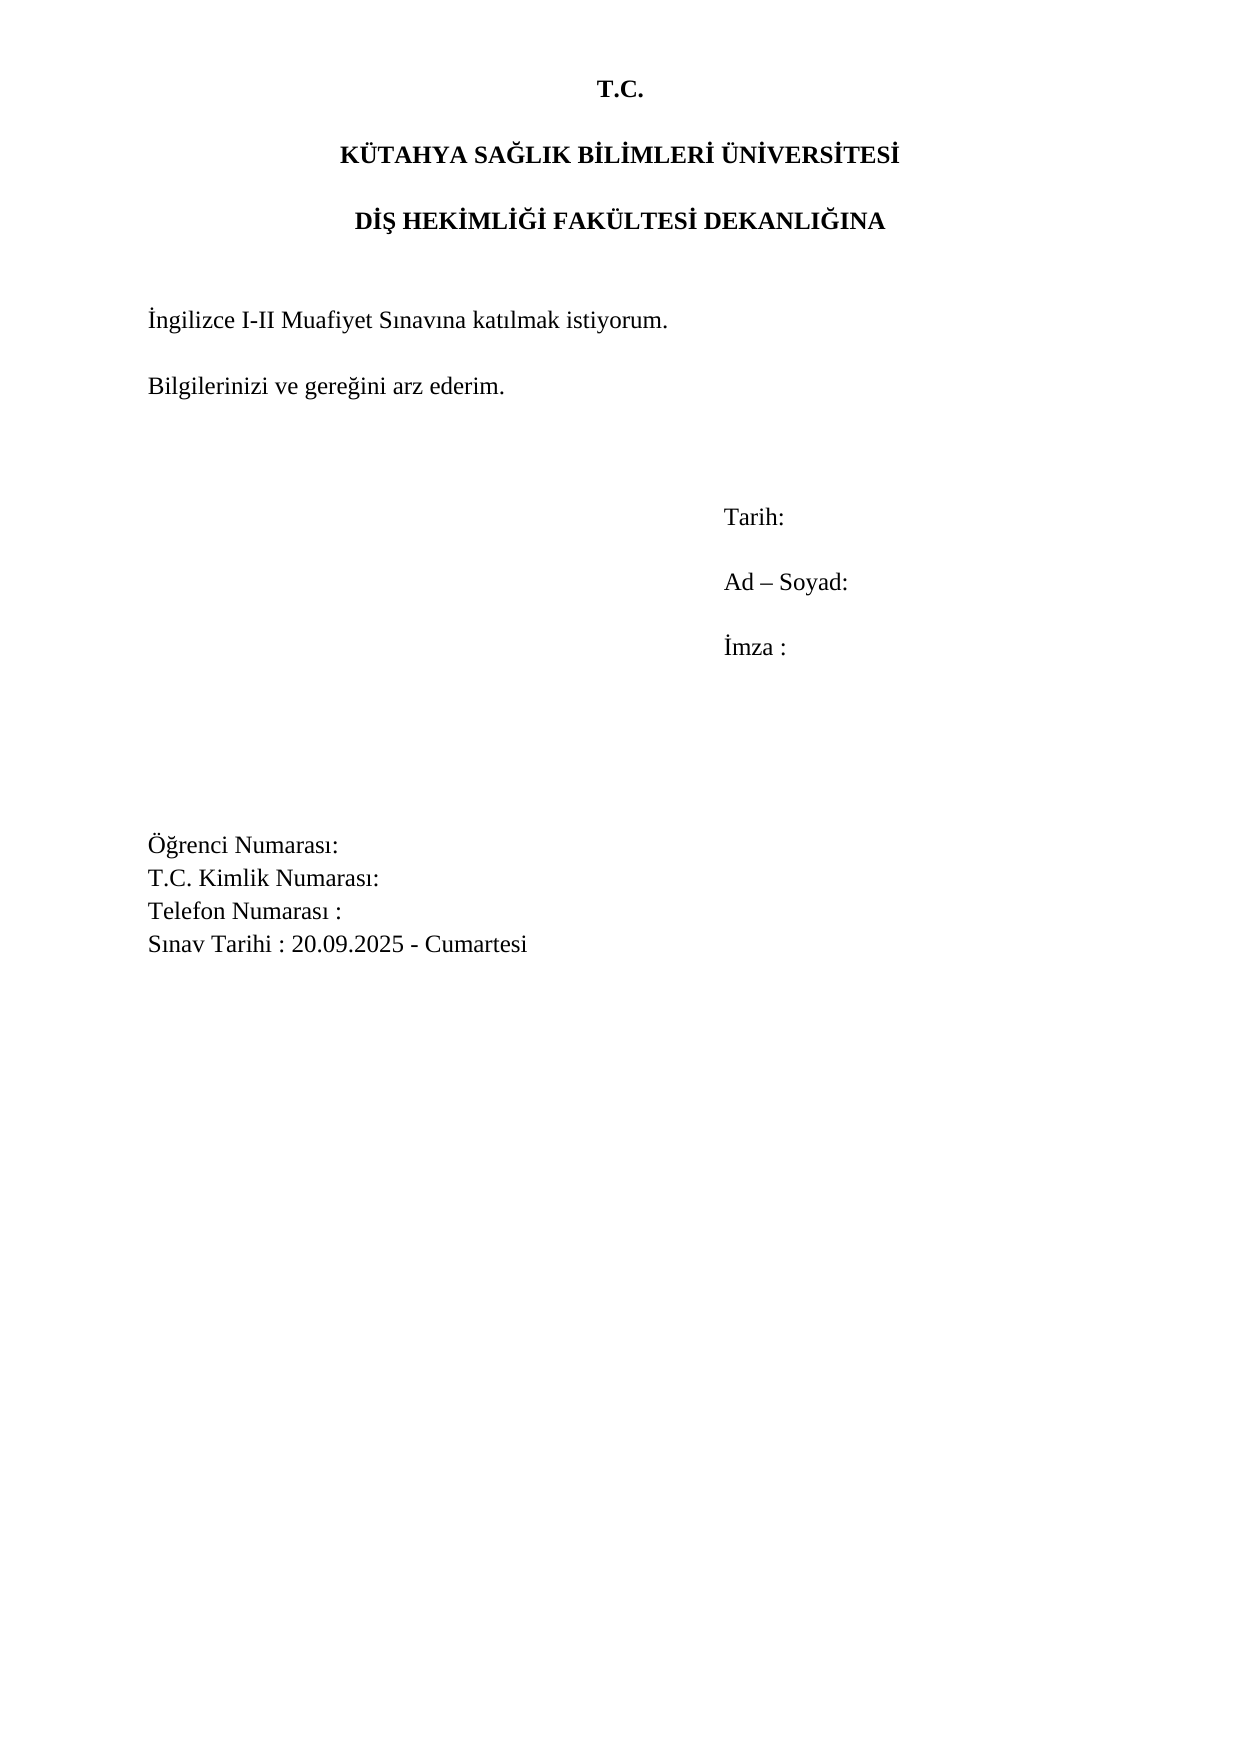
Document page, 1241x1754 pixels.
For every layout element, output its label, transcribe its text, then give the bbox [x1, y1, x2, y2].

text T.C. [148, 74, 1093, 103]
text Telefon Numarası : [148, 896, 1093, 925]
text T.C. Kimlik Numarası: [148, 863, 1093, 892]
text İmza : [723, 632, 1093, 661]
text Ad – Soyad: [723, 567, 1093, 596]
text Öğrenci Numarası: [148, 830, 1093, 859]
text Tarih: [650, 502, 1093, 530]
text İngilizce I-II Muafiyet Sınavına katılmak istiyorum. [148, 305, 1093, 334]
text KÜTAHYA SAĞLIK BİLİMLERİ ÜNİVERSİTESİ [148, 140, 1093, 169]
text Sınav Tarihi : 20.09.2025 - Cumartesi [148, 929, 1093, 958]
text Bilgilerinizi ve gereğini arz ederim. [148, 371, 1093, 400]
text DİŞ HEKİMLİĞİ FAKÜLTESİ DEKANLIĞINA [148, 206, 1093, 235]
